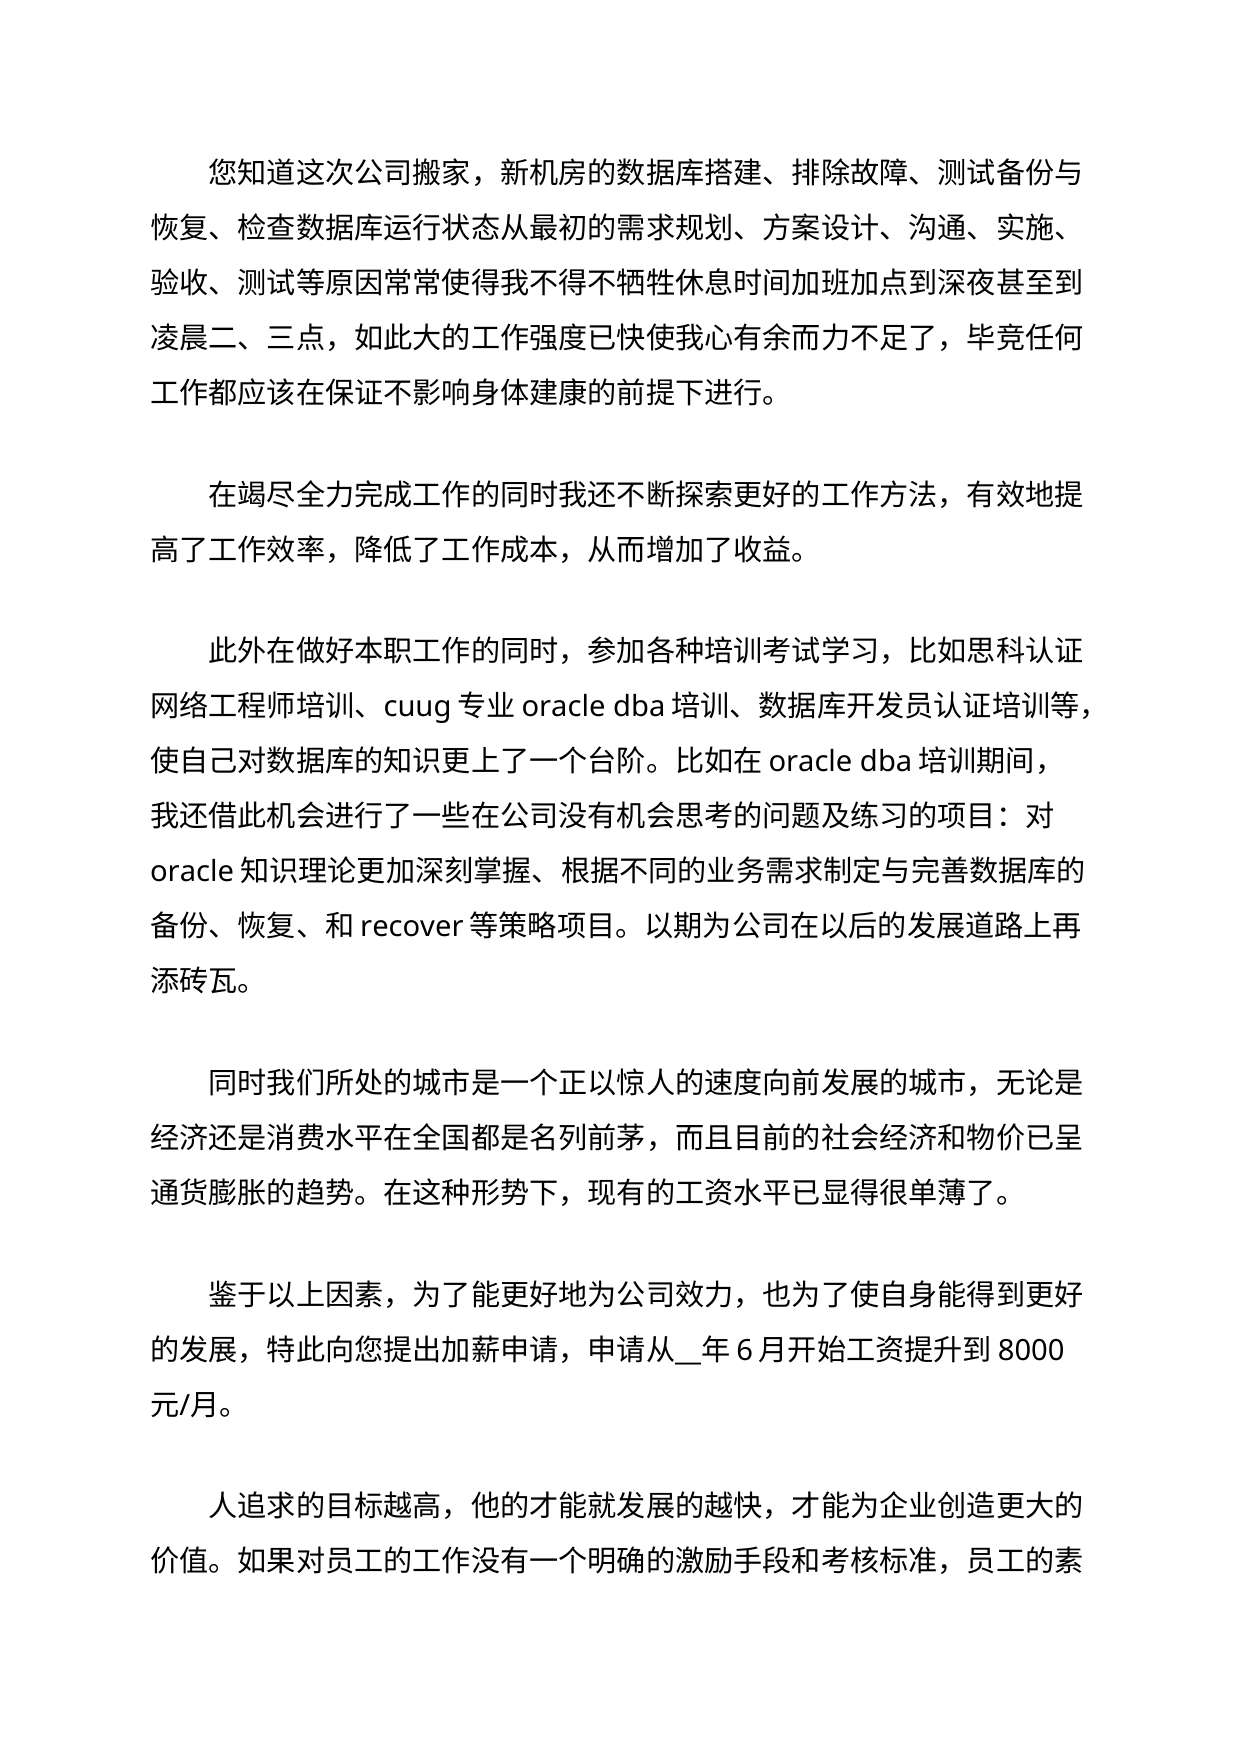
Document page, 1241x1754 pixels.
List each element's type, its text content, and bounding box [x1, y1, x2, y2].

text 鉴于以上因素，为了能更好地为公司效力，也为了使自身能得到更好的发展，特此向您提出加薪申请，申请从__年6月开始工资提升到8000元/月。 [150, 1271, 1090, 1423]
text 此外在做好本职工作的同时，参加各种培训考试学习，比如思科认证网络工程师培训、cuug专业oracle dba培训、数据库开发员认证培训等，使自己对数据库的知识更上了一个台阶。比如在oracle dba培训期间，我还借此机会进行了一些在公司没有机会思考的问题及练习的项目：对oracle知识理论更加深刻掌握、根据不同的业务需求制定与完善数据库的备份、恢复、和recover等策略项目。以期为公司在以后的发展道路上再添砖瓦。 [150, 628, 1090, 1000]
text 您知道这次公司搬家，新机房的数据库搭建、排除故障、测试备份与恢复、检查数据库运行状态从最初的需求规划、方案设计、沟通、实施、验收、测试等原因常常使得我不得不牺牲休息时间加班加点到深夜甚至到凌晨二、三点，如此大的工作强度已快使我心有余而力不足了，毕竞任何工作都应该在保证不影响身体建康的前提下进行。 [150, 150, 1090, 412]
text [150, 1483, 1090, 1580]
text 同时我们所处的城市是一个正以惊人的速度向前发展的城市，无论是经济还是消费水平在全国都是名列前茅，而且目前的社会经济和物价已呈通货膨胀的趋势。在这种形势下，现有的工资水平已显得很单薄了。 [150, 1059, 1090, 1212]
text 在竭尽全力完成工作的同时我还不断探索更好的工作方法，有效地提高了工作效率，降低了工作成本，从而增加了收益。 [150, 471, 1090, 568]
